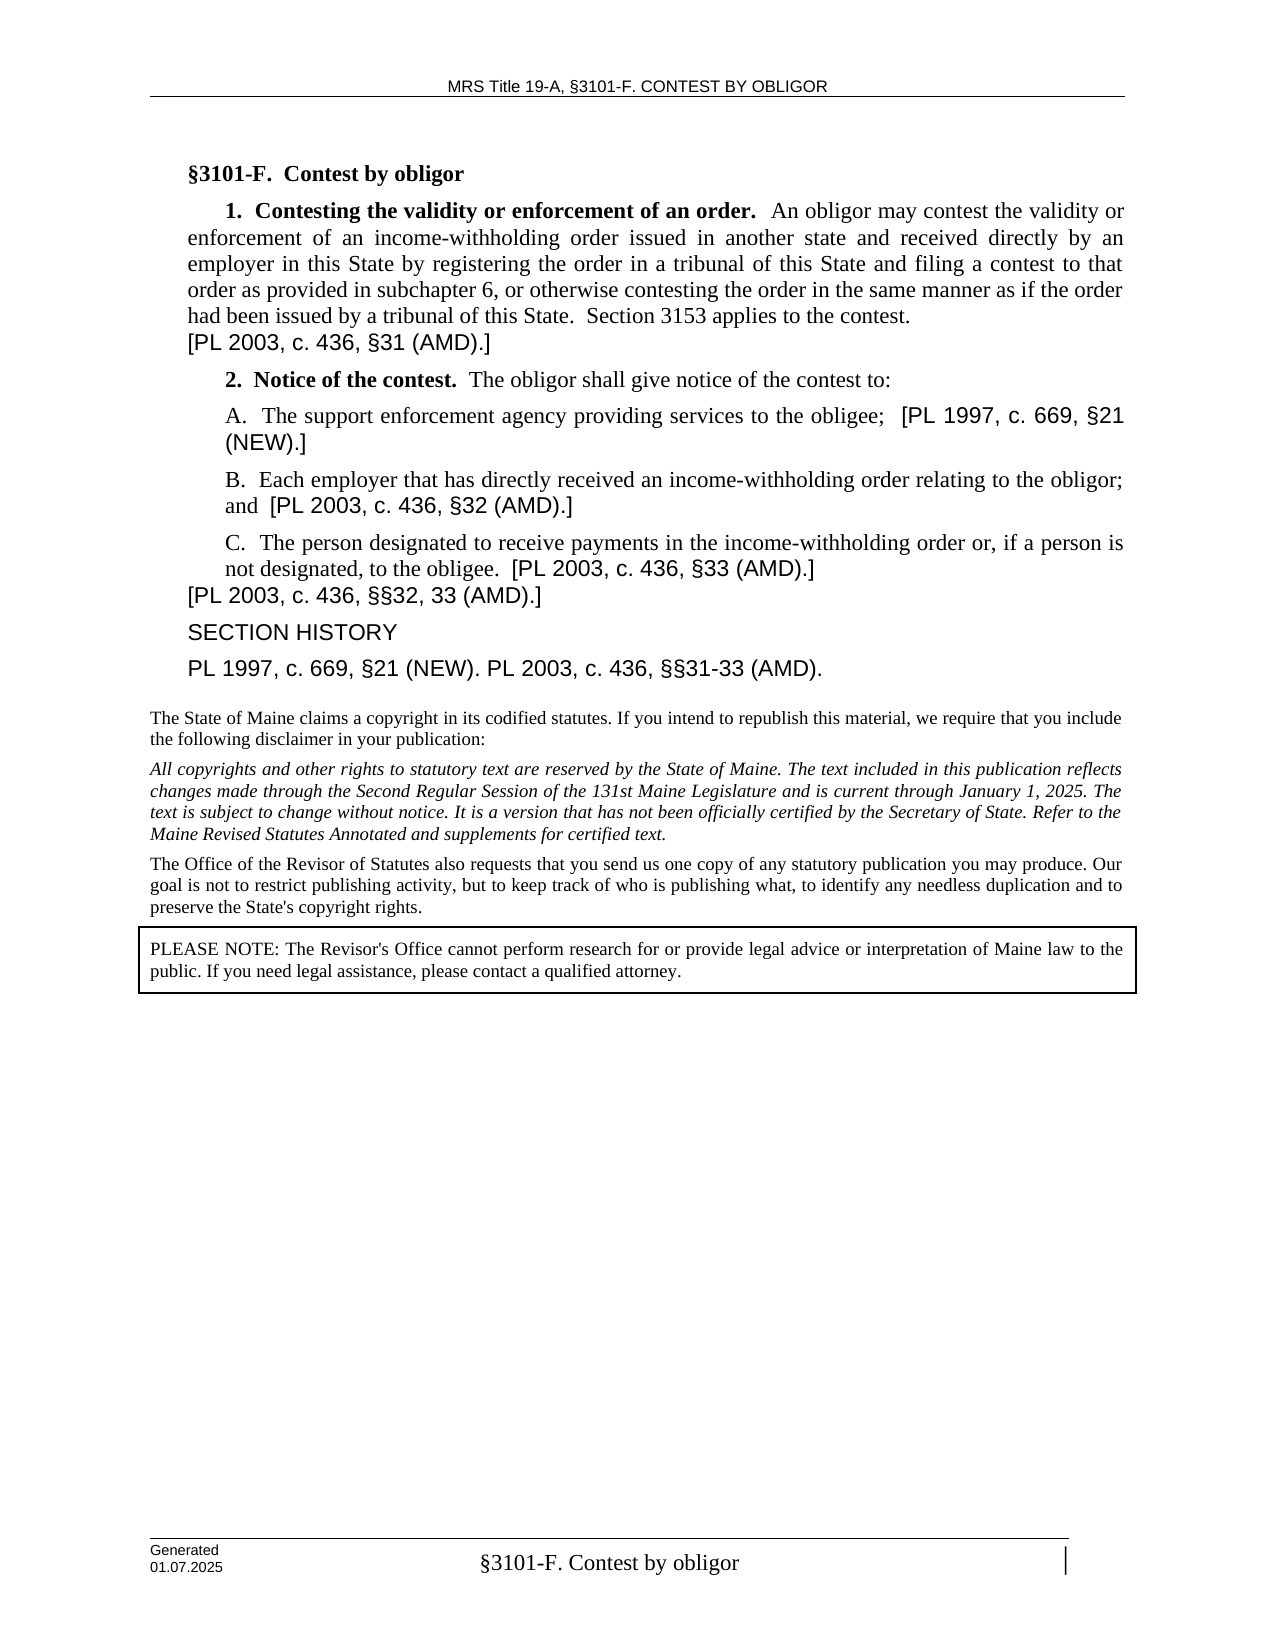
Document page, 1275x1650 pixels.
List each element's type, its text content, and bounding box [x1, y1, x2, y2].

text 2. Notice of the contest. The obligor shall give notice of the contest to: [187, 366, 1125, 392]
text The Office of the Revisor of Statutes also requests that you send us one copy of any statutory publication you may produce. Our goal is not to restrict publishing activity, but to keep track of who is publishing what, to identify any needless duplication and to preserve the State's copyright rights. [150, 853, 1125, 917]
text [PL 2003, c. 436, §31 (AMD).] [187, 329, 1125, 355]
text §3101-F. Contest by obligor [187, 160, 1125, 187]
text B. Each employer that has directly received an income-withholding order relating to the obligor; and [PL 2003, c. 436, §32 (AMD).] [225, 466, 1125, 518]
text PL 1997, c. 669, §21 (NEW). PL 2003, c. 436, §§31-33 (AMD). [187, 655, 1125, 682]
text C. The person designated to receive payments in the income-withholding order or, if a person is not designated, to the obligee. [PL 2003, c. 436, §33 (AMD).] [225, 529, 1125, 582]
text PLEASE NOTE: The Revisor's Office cannot perform research for or provide legal advice or interpretation of Maine law to the public. If you need legal assistance, please contact a qualified attorney. [140, 928, 1135, 992]
text [PL 2003, c. 436, §§32, 33 (AMD).] [187, 582, 1125, 608]
text A. The support enforcement agency providing services to the obligee; [PL 1997, c. 669, §21 (NEW).] [225, 402, 1125, 455]
text 1. Contesting the validity or enforcement of an order. An obligor may contest the validity or enforcement of an income-withholding order issued in another state and received directly by an employer in this State by registering the order in a tribunal of this State and filing a contest to that order as provided in subchapter 6, or otherwise contesting the order in the same manner as if the order had been issued by a tribunal of this State. Section 3153 applies to the contest. [187, 197, 1125, 329]
text The State of Maine claims a copyright in its codified statutes. If you intend to republish this material, we require that you include the following disclaimer in your publication: [150, 707, 1125, 750]
text SECTION HISTORY [187, 618, 1125, 645]
text All copyrights and other rights to statutory text are reserved by the State of Maine. The text included in this publication reflects changes made through the Second Regular Session of the 131st Maine Legislature and is current through January 1, 2025 . The text is subject to change without notice. It is a version that has not been officially certified by the Secretary of State. Refer to the Maine Revised Statutes Annotated and supplements for certified text. [150, 758, 1125, 844]
